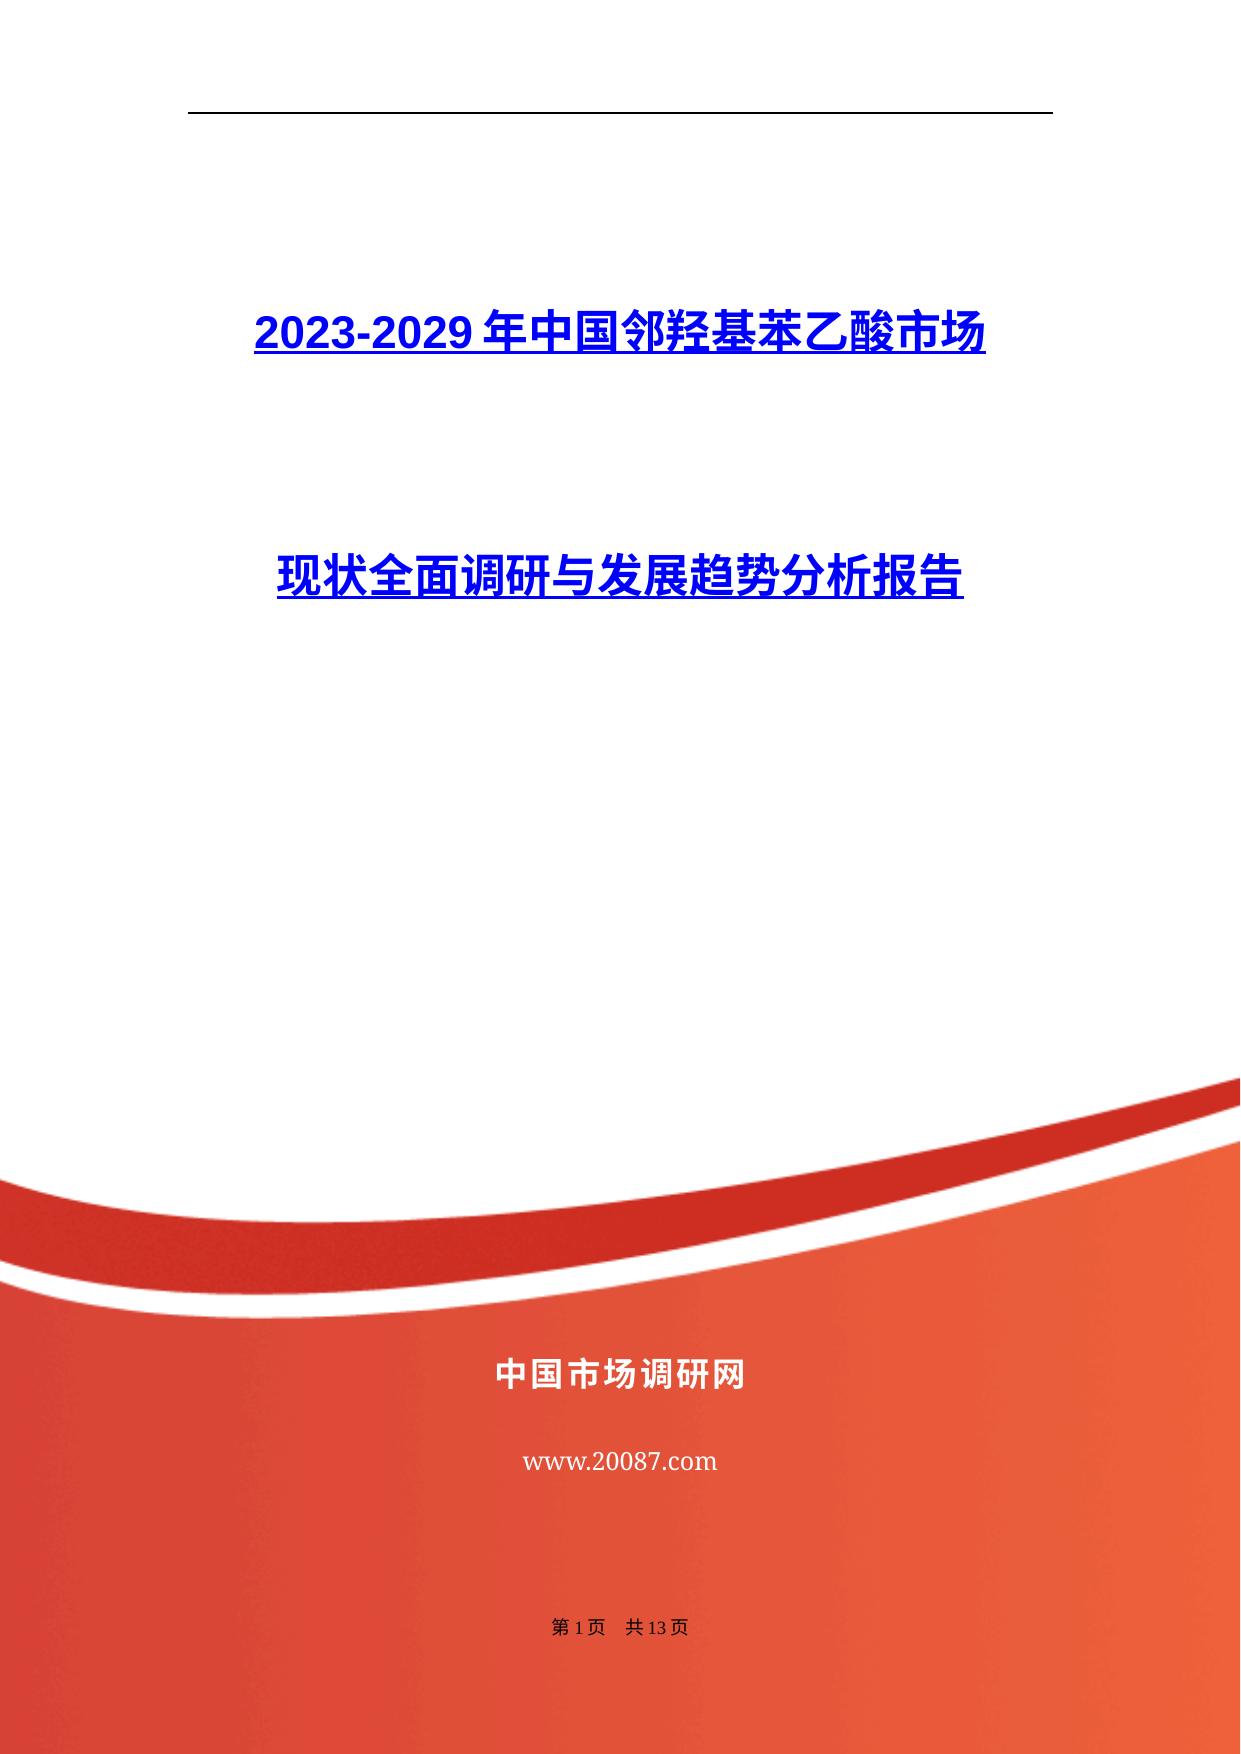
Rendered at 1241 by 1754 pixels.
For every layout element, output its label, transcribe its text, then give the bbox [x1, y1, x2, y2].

subtitle 中国市场调研网 [187, 1339, 1053, 1404]
picture [0, 1006, 1241, 1754]
text www.20087.com [187, 1428, 1053, 1493]
table_header 2023-2029年中国邻羟基苯乙酸市场现状全面调研与发展趋势分析报告 [188, 207, 1053, 773]
